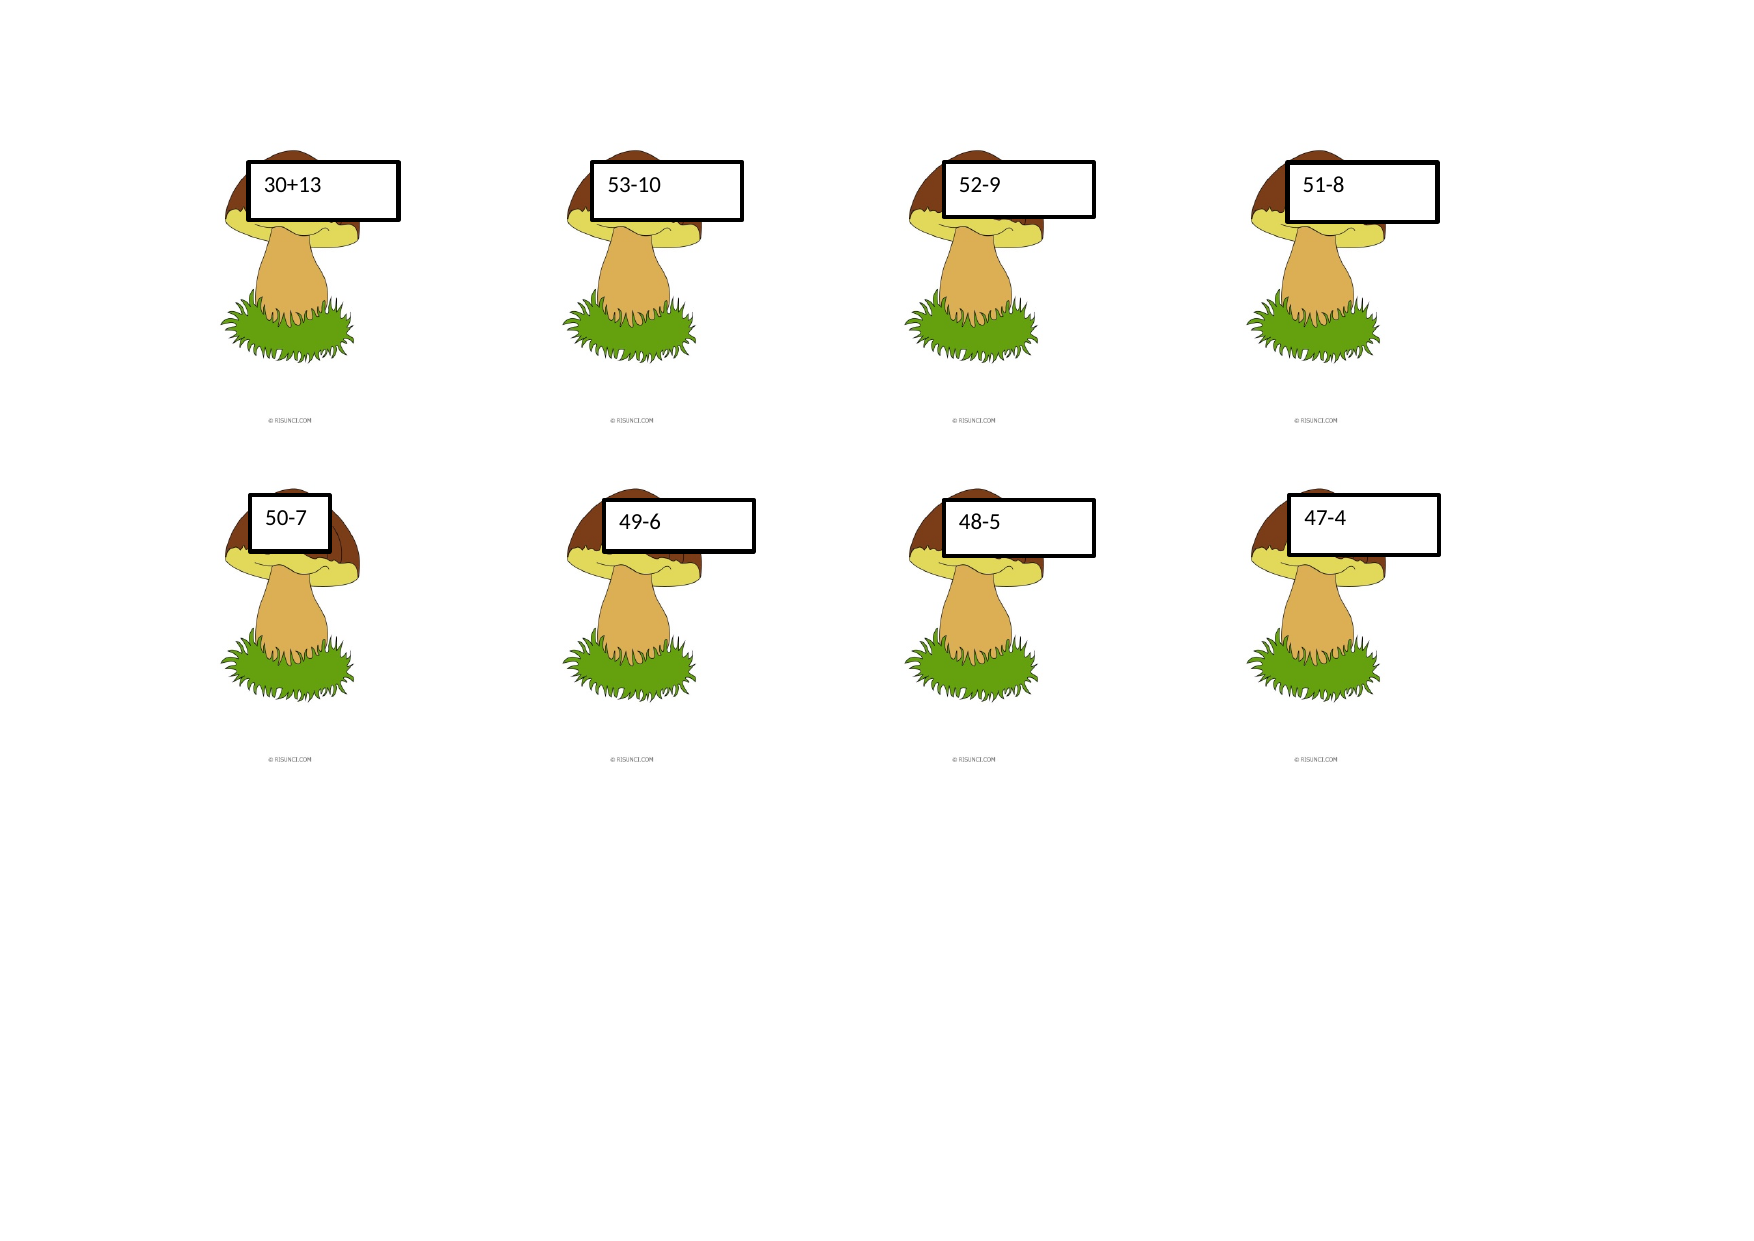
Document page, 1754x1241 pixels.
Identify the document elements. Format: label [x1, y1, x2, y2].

picture [118, 427, 1487, 762]
picture [118, 88, 1487, 423]
